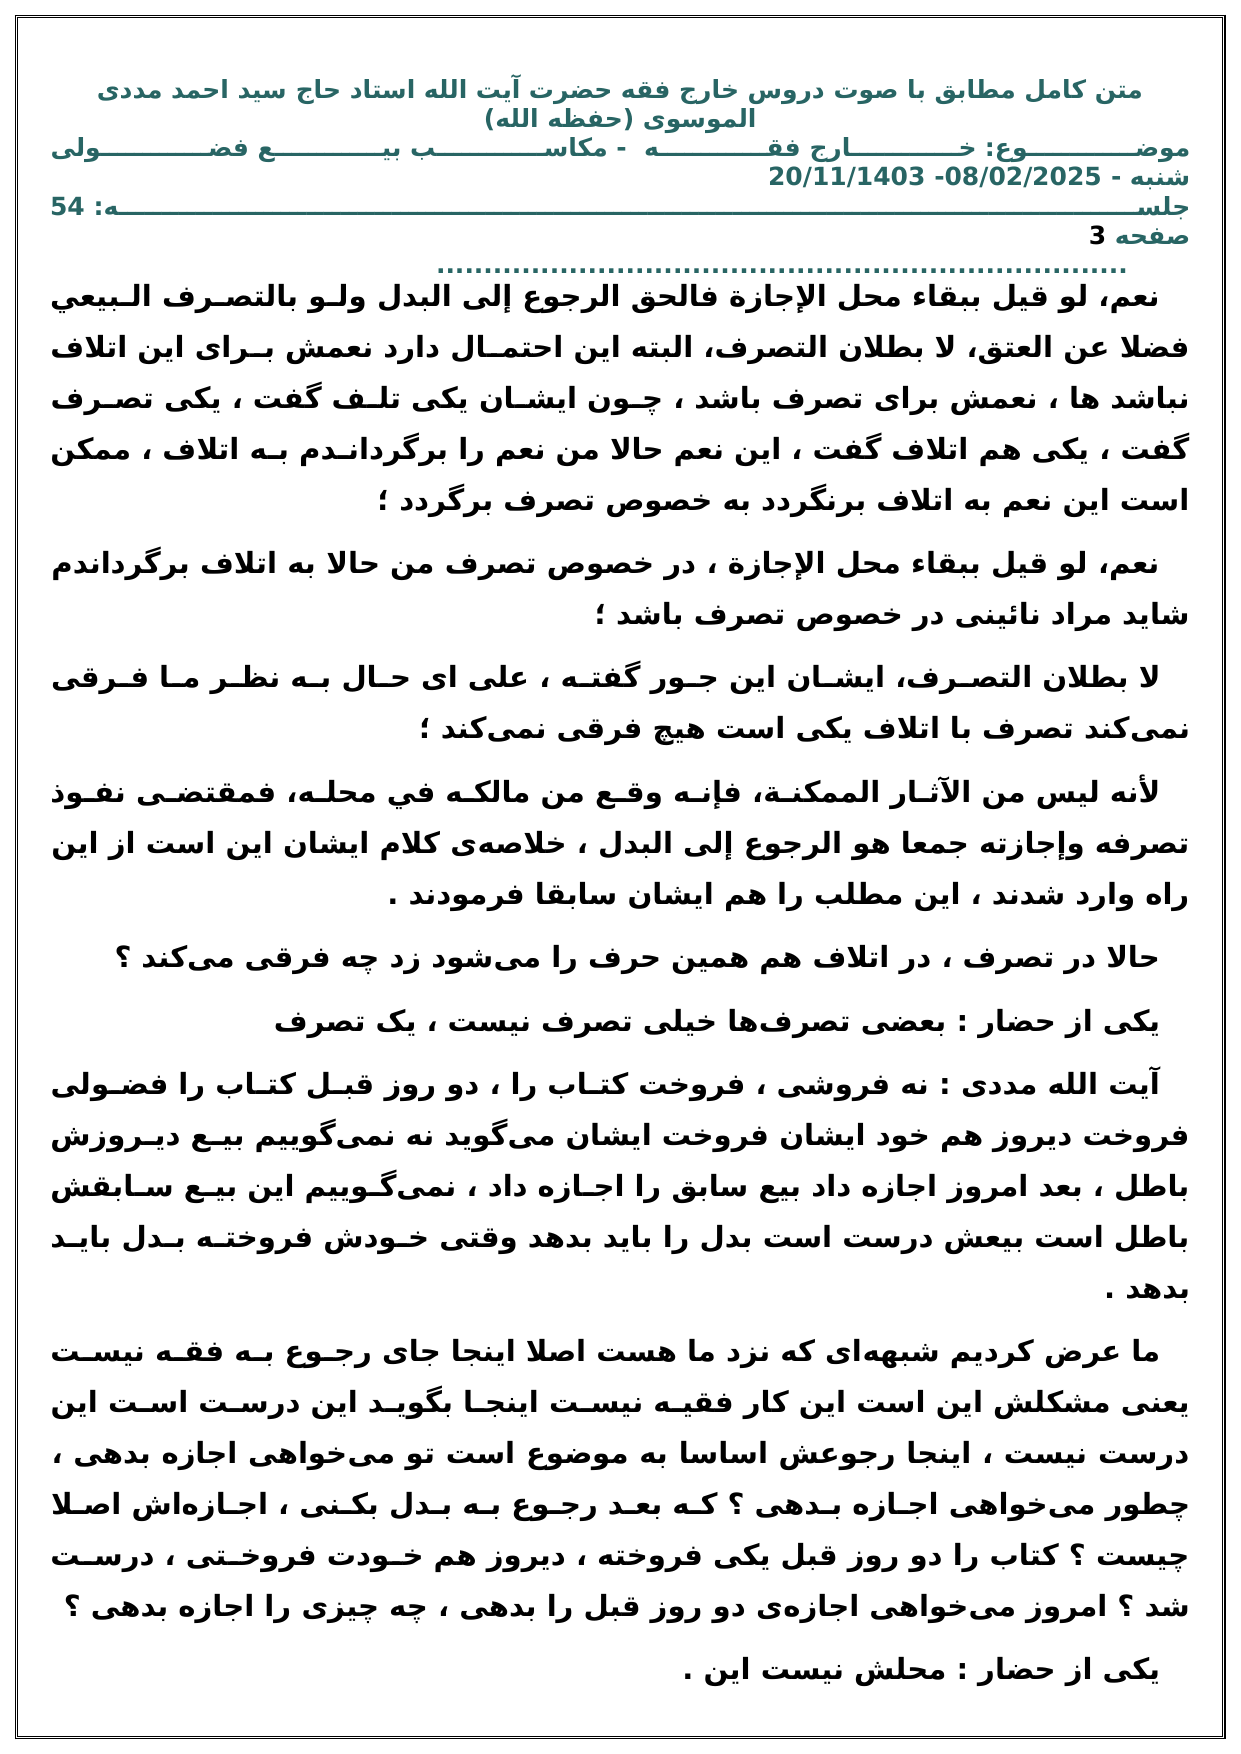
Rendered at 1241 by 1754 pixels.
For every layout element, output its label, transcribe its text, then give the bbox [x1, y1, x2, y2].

text لا بطلان التصرف، ایشان این جور گفته ، علی ای حال به نظر ما فرقی نمی‌کند تصرف با اتلاف یکی است هیچ فرقی نمی‌کند ؛ [50, 661, 1190, 746]
text یکی از حضار : محلش نیست این . [50, 1653, 1190, 1687]
text حالا در تصرف ، در اتلاف هم همین حرف را می‌شود زد چه فرقی می‌کند ؟ [50, 940, 1190, 974]
text یکی از حضار : بعضی تصرف‌ها خیلی تصرف نیست ، یک تصرف [50, 1004, 1190, 1038]
text نعم، لو قيل ببقاء محل الإجازة ، در خصوص تصرف من حالا به اتلاف برگرداندم شاید مراد نائینی در خصوص تصرف باشد ؛ [50, 546, 1190, 631]
text لأنه ليس من الآثار الممكنة، فإنه وقع من مالكه في محله، فمقتضى نفوذ تصرفه وإجازته جمعا هو الرجوع إلى البدل ، خلاصه‌ی کلام ایشان این است از این راه وارد شدند ، این مطلب را هم ایشان سابقا فرمودند . [50, 775, 1190, 911]
text آیت الله مددی : نه فروشی ، فروخت کتاب را ، دو روز قبل کتاب را فضولی فروخت دیروز هم خود ایشان فروخت ایشان می‌گوید نه نمی‌گوییم بیع دیروزش باطل ، بعد امروز اجازه داد بیع سابق را اجازه داد ، نمی‌گوییم این بیع سابقش باطل است بیعش درست است بدل را باید بدهد وقتی خودش فروخته بدل باید بدهد . [50, 1067, 1190, 1305]
text نعم، لو قيل ببقاء محل الإجازة فالحق الرجوع إلى البدل ولو بالتصرف البيعي فضلا عن العتق، لا بطلان التصرف، البته این احتمال دارد نعمش برای این اتلاف نباشد ها ، نعمش برای تصرف باشد ، چون ایشان یکی تلف گفت ، یکی تصرف گفت ، یکی هم اتلاف گفت ، این نعم حالا من نعم را برگرداندم به اتلاف ، ممکن است این نعم به اتلاف برنگردد به خصوص تصرف برگردد ؛ [50, 279, 1190, 517]
text ما عرض کردیم شبهه‌ای که نزد ما هست اصلا اینجا جای رجوع به فقه نیست یعنی مشکلش این است این کار فقیه نیست اینجا بگوید این درست است این درست نیست ، اینجا رجوعش اساسا به موضوع است تو می‌خواهی اجازه بدهی ، چطور می‌خواهی اجازه بدهی ؟ که بعد رجوع به بدل بکنی ، اجازه‌اش اصلا چیست ؟ کتاب را دو روز قبل یکی فروخته ، دیروز هم خودت فروختی ، درست شد ؟ امروز می‌خواهی اجازه‌ی دو روز قبل را بدهی ، چه چیزی را اجازه بدهی ؟ [50, 1334, 1190, 1623]
